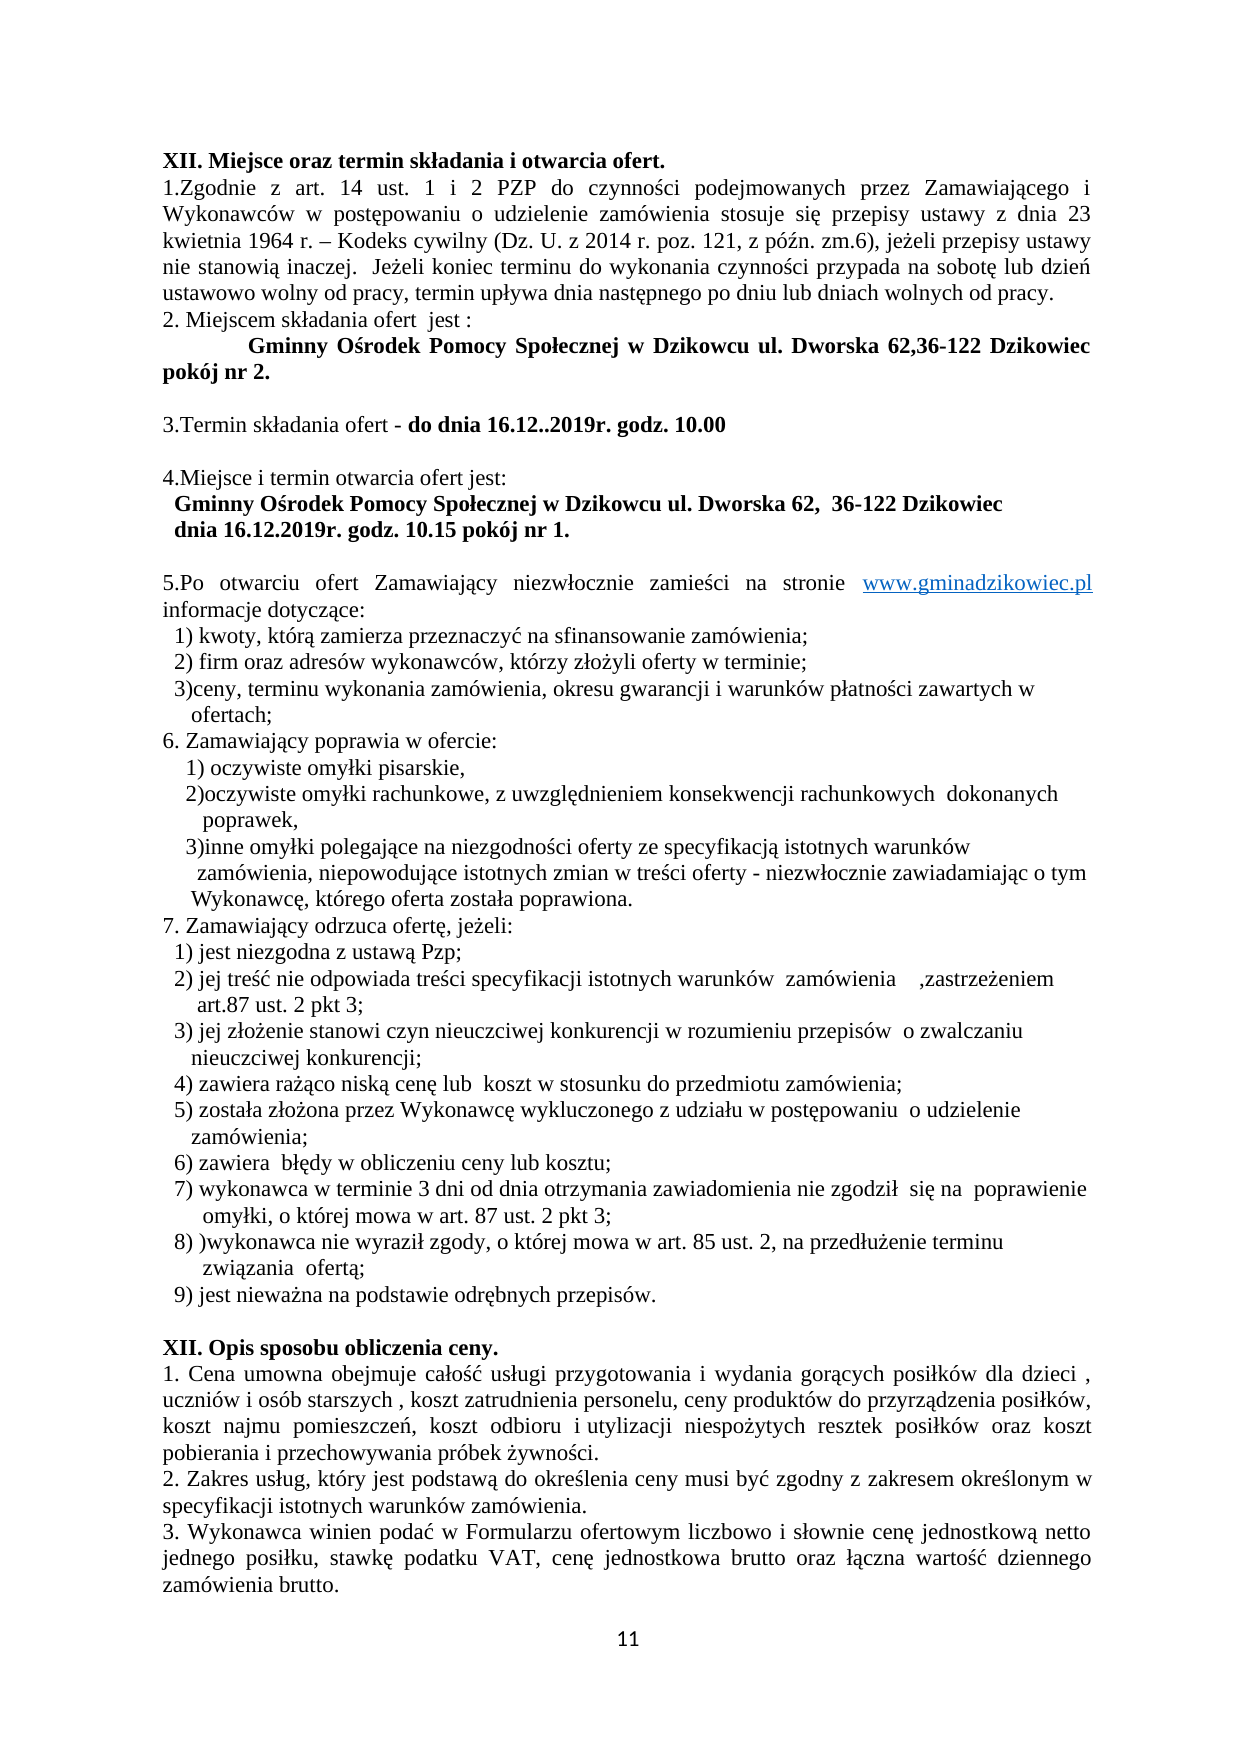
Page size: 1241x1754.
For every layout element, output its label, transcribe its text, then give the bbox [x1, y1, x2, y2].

text 5) została złożona przez Wykonawcę wykluczonego z udziału w postępowaniu o udzielenie [162, 1096, 1093, 1123]
text 2) jej treść nie odpowiada treści specyfikacji istotnych warunków zamówienia ,zastrzeżeniem [162, 964, 1093, 991]
text 5.Po otwarciu ofert Zamawiający niezwłocznie zamieści na stronie www.gminadzikowiec.pl informacje dotyczące: [162, 569, 1093, 622]
text 1) kwoty, którą zamierza przeznaczyć na sfinansowanie zamówienia; [162, 622, 1093, 648]
text 7. Zamawiający odrzuca ofertę, jeżeli: [162, 912, 1093, 938]
text 9) jest nieważna na podstawie odrębnych przepisów. [162, 1281, 1093, 1307]
text 3.Termin składania ofert - do dnia 16.12..2019r. godz. 10.00 [162, 411, 1093, 437]
text 7) wykonawca w terminie 3 dni od dnia otrzymania zawiadomienia nie zgodził się na poprawienie [162, 1175, 1093, 1202]
text Gminny Ośrodek Pomocy Społecznej w Dzikowcu ul. Dworska 62, 36-122 Dzikowiec [162, 490, 1093, 517]
text poprawek, [162, 806, 1093, 833]
text 1) oczywiste omyłki pisarskie, [162, 754, 1093, 780]
text 2)oczywiste omyłki rachunkowe, z uwzględnieniem konsekwencji rachunkowych dokonanych [162, 780, 1093, 806]
text 6) zawiera błędy w obliczeniu ceny lub kosztu; [162, 1149, 1093, 1175]
text 2. Zakres usług, który jest podstawą do określenia ceny musi być zgodny z zakresem określonym w specyfikacji istotnych warunków zamówienia. [162, 1465, 1093, 1518]
text dnia 16.12.2019r. godz. 10.15 pokój nr 1. [162, 517, 1093, 543]
text 1) jest niezgodna z ustawą Pzp; [162, 938, 1093, 964]
text omyłki, o której mowa w art. 87 ust. 2 pkt 3; [162, 1202, 1093, 1228]
text 3)ceny, terminu wykonania zamówienia, okresu gwarancji i warunków płatności zawartych w [162, 675, 1093, 701]
text 4) zawiera rażąco niską cenę lub koszt w stosunku do przedmiotu zamówienia; [162, 1070, 1093, 1096]
text 6. Zamawiający poprawia w ofercie: [162, 727, 1093, 754]
text 3)inne omyłki polegające na niezgodności oferty ze specyfikacją istotnych warunków [162, 833, 1093, 859]
text Gminny Ośrodek Pomocy Społecznej w Dzikowcu ul. Dworska 62,36-122 Dzikowiec pokój nr 2. [162, 332, 1093, 385]
text 4.Miejsce i termin otwarcia ofert jest: [162, 464, 1093, 490]
text 2) firm oraz adresów wykonawców, którzy złożyli oferty w terminie; [162, 648, 1093, 675]
text 2. Miejscem składania ofert jest : [162, 306, 1093, 332]
text związania ofertą; [162, 1254, 1093, 1281]
text zamówienia; [162, 1123, 1093, 1149]
text zamówienia, niepowodujące istotnych zmian w treści oferty - niezwłocznie zawiadamiając o tym [162, 859, 1093, 886]
text 8) )wykonawca nie wyraził zgody, o której mowa w art. 85 ust. 2, na przedłużenie terminu [162, 1228, 1093, 1254]
text ofertach; [162, 701, 1093, 727]
text nieuczciwej konkurencji; [162, 1044, 1093, 1070]
text 1.Zgodnie z art. 14 ust. 1 i 2 PZP do czynności podejmowanych przez Zamawiającego i Wykonawców w postępowaniu o udzielenie zamówienia stosuje się przepisy ustawy z dnia 23 kwietnia 1964 r. – Kodeks cywilny (Dz. U. z 2014 r. poz. 121, z późn. zm.6), jeżeli przepisy ustawy nie stanowią inaczej. Jeżeli koniec terminu do wykonania czynności przypada na sobotę lub dzień ustawowo wolny od pracy, termin upływa dnia następnego po dniu lub dniach wolnych od pracy. [162, 174, 1093, 306]
text 1. Cena umowna obejmuje całość usługi przygotowania i wydania gorących posiłków dla dzieci , uczniów i osób starszych , koszt zatrudnienia personelu, ceny produktów do przyrządzenia posiłków, koszt najmu pomieszczeń, koszt odbioru i utylizacji niespożytych resztek posiłków oraz koszt pobierania i przechowywania próbek żywności. [162, 1360, 1093, 1465]
text 3) jej złożenie stanowi czyn nieuczciwej konkurencji w rozumieniu przepisów o zwalczaniu [162, 1017, 1093, 1044]
text XII. Miejsce oraz termin składania i otwarcia ofert. [162, 148, 1093, 174]
text XII. Opis sposobu obliczenia ceny. [162, 1333, 1093, 1360]
text art.87 ust. 2 pkt 3; [162, 991, 1093, 1017]
text Wykonawcę, którego oferta została poprawiona. [162, 886, 1093, 912]
text 3. Wykonawca winien podać w Formularzu ofertowym liczbowo i słownie cenę jednostkową netto jednego posiłku, stawkę podatku VAT, cenę jednostkowa brutto oraz łączna wartość dziennego zamówienia brutto. [162, 1518, 1093, 1597]
